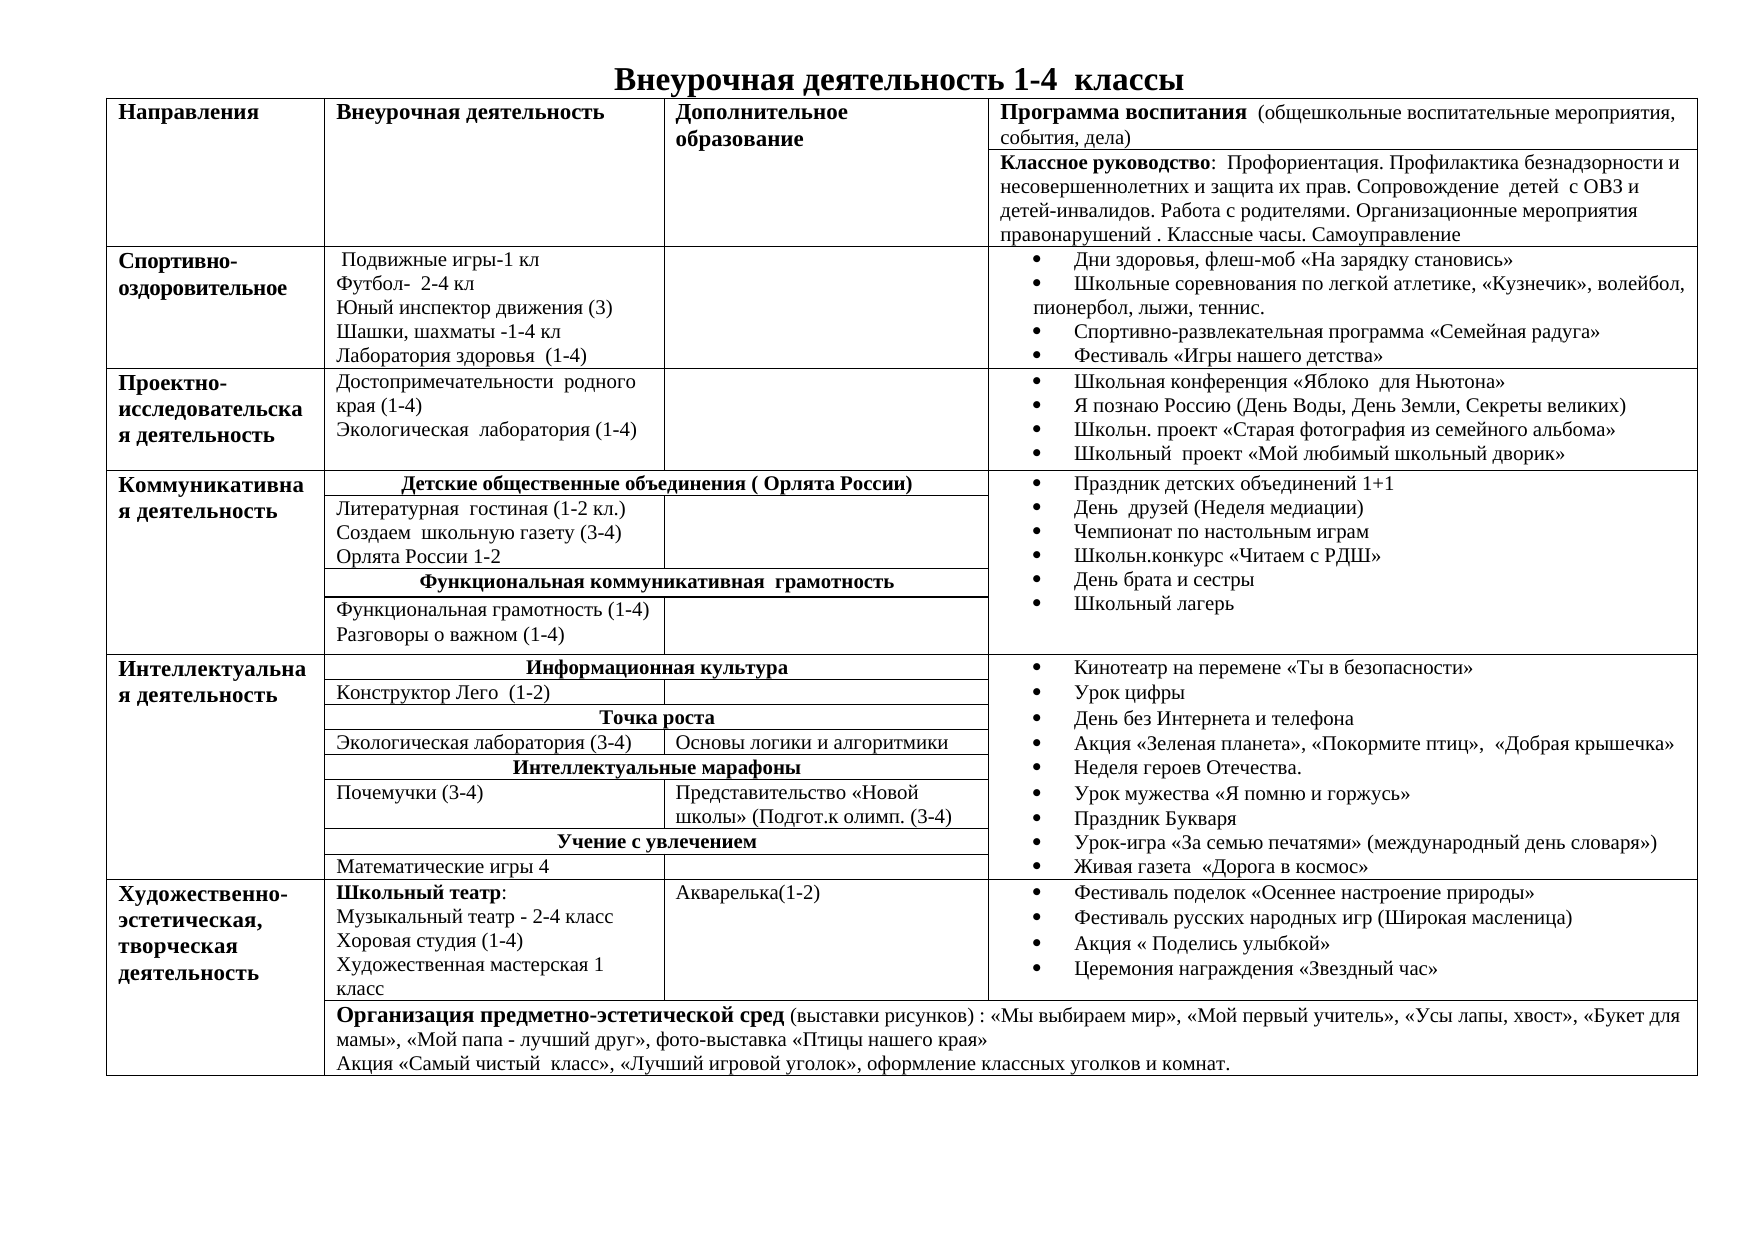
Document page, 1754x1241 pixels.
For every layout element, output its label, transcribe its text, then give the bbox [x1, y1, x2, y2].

table_cell Учение с увлечением [325, 829, 988, 853]
table_cell Литературная гостиная (1-2 кл.) Создаем школьную газету (3-4) Орлята России 1-2 [325, 496, 664, 568]
table_cell Информационная культура [325, 655, 988, 679]
table_cell Основы логики и алгоритмики [665, 730, 988, 754]
table_cell Организация предметно-эстетической сред (выставки рисунков) : «Мы выбираем мир», «Мой первый учитель», «Усы лапы, хвост», «Букет для мамы», «Мой папа - лучший друг», фото-выставка «Птицы нашего края» Акция «Самый чистый класс», «Лучший игровой уголок», оформление классных уголков и комнат. [325, 1001, 1697, 1075]
table_cell Точка роста [325, 705, 988, 729]
table_cell [665, 598, 988, 654]
table_cell Подвижные игры-1 кл Футбол- 2-4 кл Юный инспектор движения (3) Шашки, шахматы -1-4 кл Лаборатория здоровья (1-4) [325, 247, 664, 367]
table_cell Акварелька(1-2) [665, 880, 988, 1000]
table_cell Кинотеатр на перемене «Ты в безопасности» Урок цифры День без Интернета и телефона Акция «Зеленая планета», «Покормите птиц», «Добрая крышечка» Неделя героев Отечества. Урок мужества «Я помню и горжусь» Праздник Букваря Урок-игра «За семью печатями» (международный день словаря») Живая газета «Дорога в космос» [989, 655, 1697, 878]
table_cell Интеллектуальная деятельность [107, 655, 324, 878]
table_cell [665, 855, 988, 878]
table_cell [665, 247, 988, 367]
table_cell Фестиваль поделок «Осеннее настроение природы» Фестиваль русских народных игр (Широкая масленица) Акция « Поделись улыбкой» Церемония награждения «Звездный час» [989, 880, 1697, 1000]
table_cell Математические игры 4 [325, 855, 664, 878]
table_cell Функциональная коммуникативная грамотность [325, 569, 988, 596]
table_cell Представительство «Новой школы» (Подгот.к олимп. (3-4) [665, 780, 988, 828]
table_cell Школьная конференция «Яблоко для Ньютона» Я познаю Россию (День Воды, День Земли, Секреты великих) Школьн. проект «Старая фотография из семейного альбома» Школьный проект «Мой любимый школьный дворик» [989, 369, 1697, 470]
table_cell Почемучки (3-4) [325, 780, 664, 828]
table_header Программа воспитания (общешкольные воспитательные мероприятия, события, дела) [989, 99, 1697, 149]
table_cell Праздник детских объединений 1+1 День друзей (Неделя медиации) Чемпионат по настольным играм Школьн.конкурс «Читаем с РДШ» День брата и сестры Школьный лагерь [989, 471, 1697, 654]
table_cell Детские общественные объединения ( Орлята России) [325, 471, 988, 495]
table_cell Школьный театр: Музыкальный театр - 2-4 класс Хоровая студия (1-4) Художественная мастерская 1 класс [325, 880, 664, 1000]
table_header Направления [107, 99, 324, 246]
table_cell Функциональная грамотность (1-4) Разговоры о важном (1-4) [325, 598, 664, 654]
table_cell Конструктор Лего (1-2) [325, 680, 664, 704]
table_cell Классное руководство: Профориентация. Профилактика безнадзорности и несовершеннолетних и защита их прав. Сопровождение детей с ОВЗ и детей-инвалидов. Работа с родителями. Организационные мероприятия правонарушений . Классные часы. Самоуправление [989, 150, 1697, 246]
table_cell Коммуникативная деятельность [107, 471, 324, 654]
table_cell Дни здоровья, флеш-моб «На зарядку становись» Школьные соревнования по легкой атлетике, «Кузнечик», волейбол, пионербол, лыжи, теннис. Спортивно-развлекательная программа «Семейная радуга» Фестиваль «Игры нашего детства» [989, 247, 1697, 367]
table_cell Интеллектуальные марафоны [325, 755, 988, 779]
table_cell [665, 369, 988, 470]
table_cell Художественно-эстетическая, творческая деятельность [107, 880, 324, 1075]
table_header Внеурочная деятельность [325, 99, 664, 246]
table_cell [665, 496, 988, 568]
table_cell Достопримечательности родного края (1-4) Экологическая лаборатория (1-4) [325, 369, 664, 470]
table_cell [665, 680, 988, 704]
table_cell Спортивно-оздоровительное [107, 247, 324, 367]
text Внеурочная деятельность 1-4 классы [118, 59, 1680, 97]
table_cell Экологическая лаборатория (3-4) [325, 730, 664, 754]
table_cell Проектно-исследовательская деятельность [107, 369, 324, 470]
table_header Дополнительное образование [665, 99, 988, 246]
